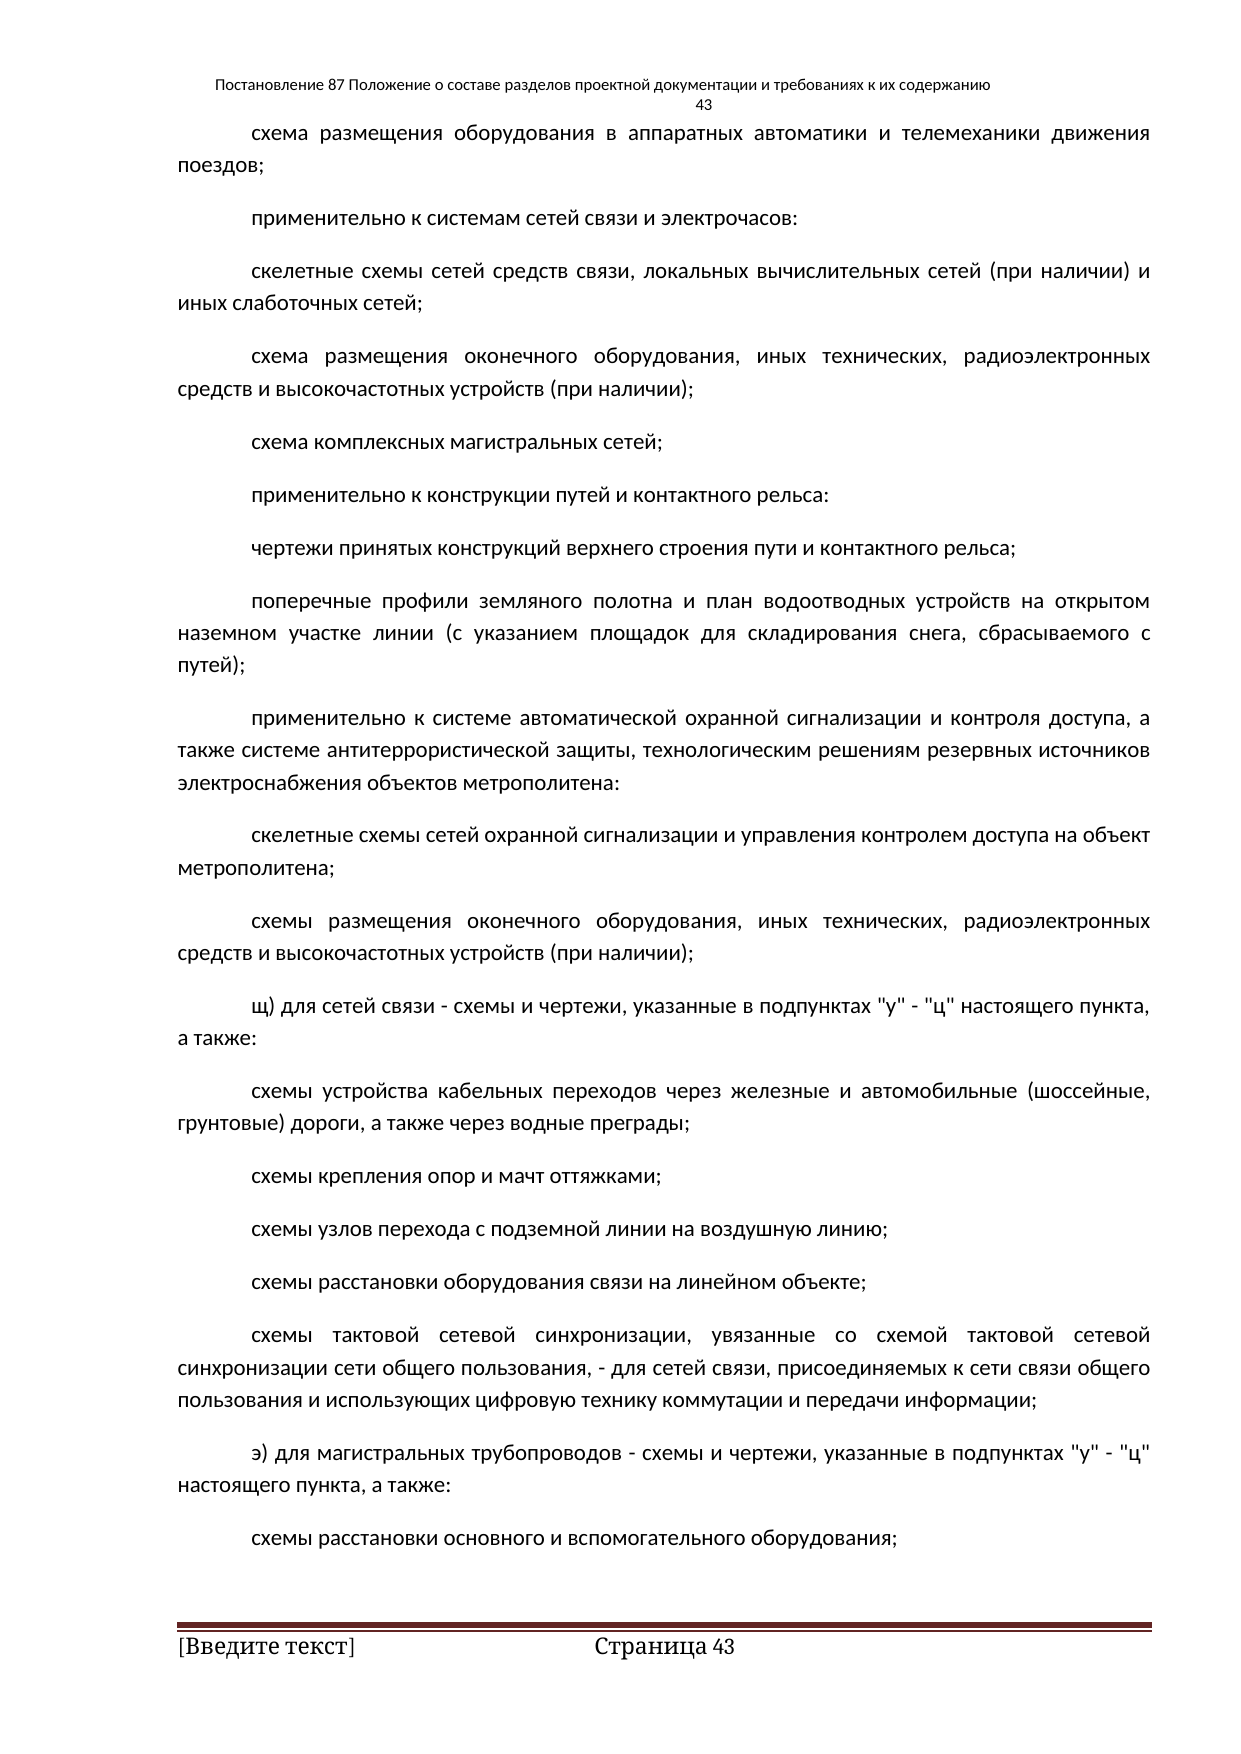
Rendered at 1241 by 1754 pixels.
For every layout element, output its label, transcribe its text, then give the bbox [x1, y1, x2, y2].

text схема размещения оборудования в аппаратных автоматики и телемеханики движения поездов; [177, 118, 1152, 178]
text щ) для сетей связи - схемы и чертежи, указанные в подпунктах "у" - "ц" настоящего пункта, а также: [177, 991, 1152, 1051]
text э) для магистральных трубопроводов - схемы и чертежи, указанные в подпунктах "у" - "ц" настоящего пункта, а также: [177, 1438, 1152, 1498]
text поперечные профили земляного полотна и план водоотводных устройств на открытом наземном участке линии (с указанием площадок для складирования снега, сбрасываемого с путей); [177, 586, 1152, 678]
text схемы расстановки оборудования связи на линейном объекте; [177, 1267, 1152, 1296]
text применительно к конструкции путей и контактного рельса: [177, 480, 1152, 508]
text схемы расстановки основного и вспомогательного оборудования; [177, 1523, 1152, 1551]
text применительно к системам сетей связи и электрочасов: [177, 203, 1152, 231]
text схемы тактовой сетевой синхронизации, увязанные со схемой тактовой сетевой синхронизации сети общего пользования, - для сетей связи, присоединяемых к сети связи общего пользования и использующих цифровую технику коммутации и передачи информации; [177, 1321, 1152, 1413]
text схемы крепления опор и мачт оттяжками; [177, 1161, 1152, 1189]
text скелетные схемы сетей средств связи, локальных вычислительных сетей (при наличии) и иных слаботочных сетей; [177, 256, 1152, 317]
text схемы узлов перехода с подземной линии на воздушную линию; [177, 1214, 1152, 1242]
text схема размещения оконечного оборудования, иных технических, радиоэлектронных средств и высокочастотных устройств (при наличии); [177, 342, 1152, 402]
text чертежи принятых конструкций верхнего строения пути и контактного рельса; [177, 533, 1152, 561]
text схемы размещения оконечного оборудования, иных технических, радиоэлектронных средств и высокочастотных устройств (при наличии); [177, 906, 1152, 966]
text скелетные схемы сетей охранной сигнализации и управления контролем доступа на объект метрополитена; [177, 821, 1152, 881]
text схема комплексных магистральных сетей; [177, 427, 1152, 455]
text применительно к системе автоматической охранной сигнализации и контроля доступа, а также системе антитеррористической защиты, технологическим решениям резервных источников электроснабжения объектов метрополитена: [177, 703, 1152, 796]
text схемы устройства кабельных переходов через железные и автомобильные (шоссейные, грунтовые) дороги, а также через водные преграды; [177, 1076, 1152, 1136]
